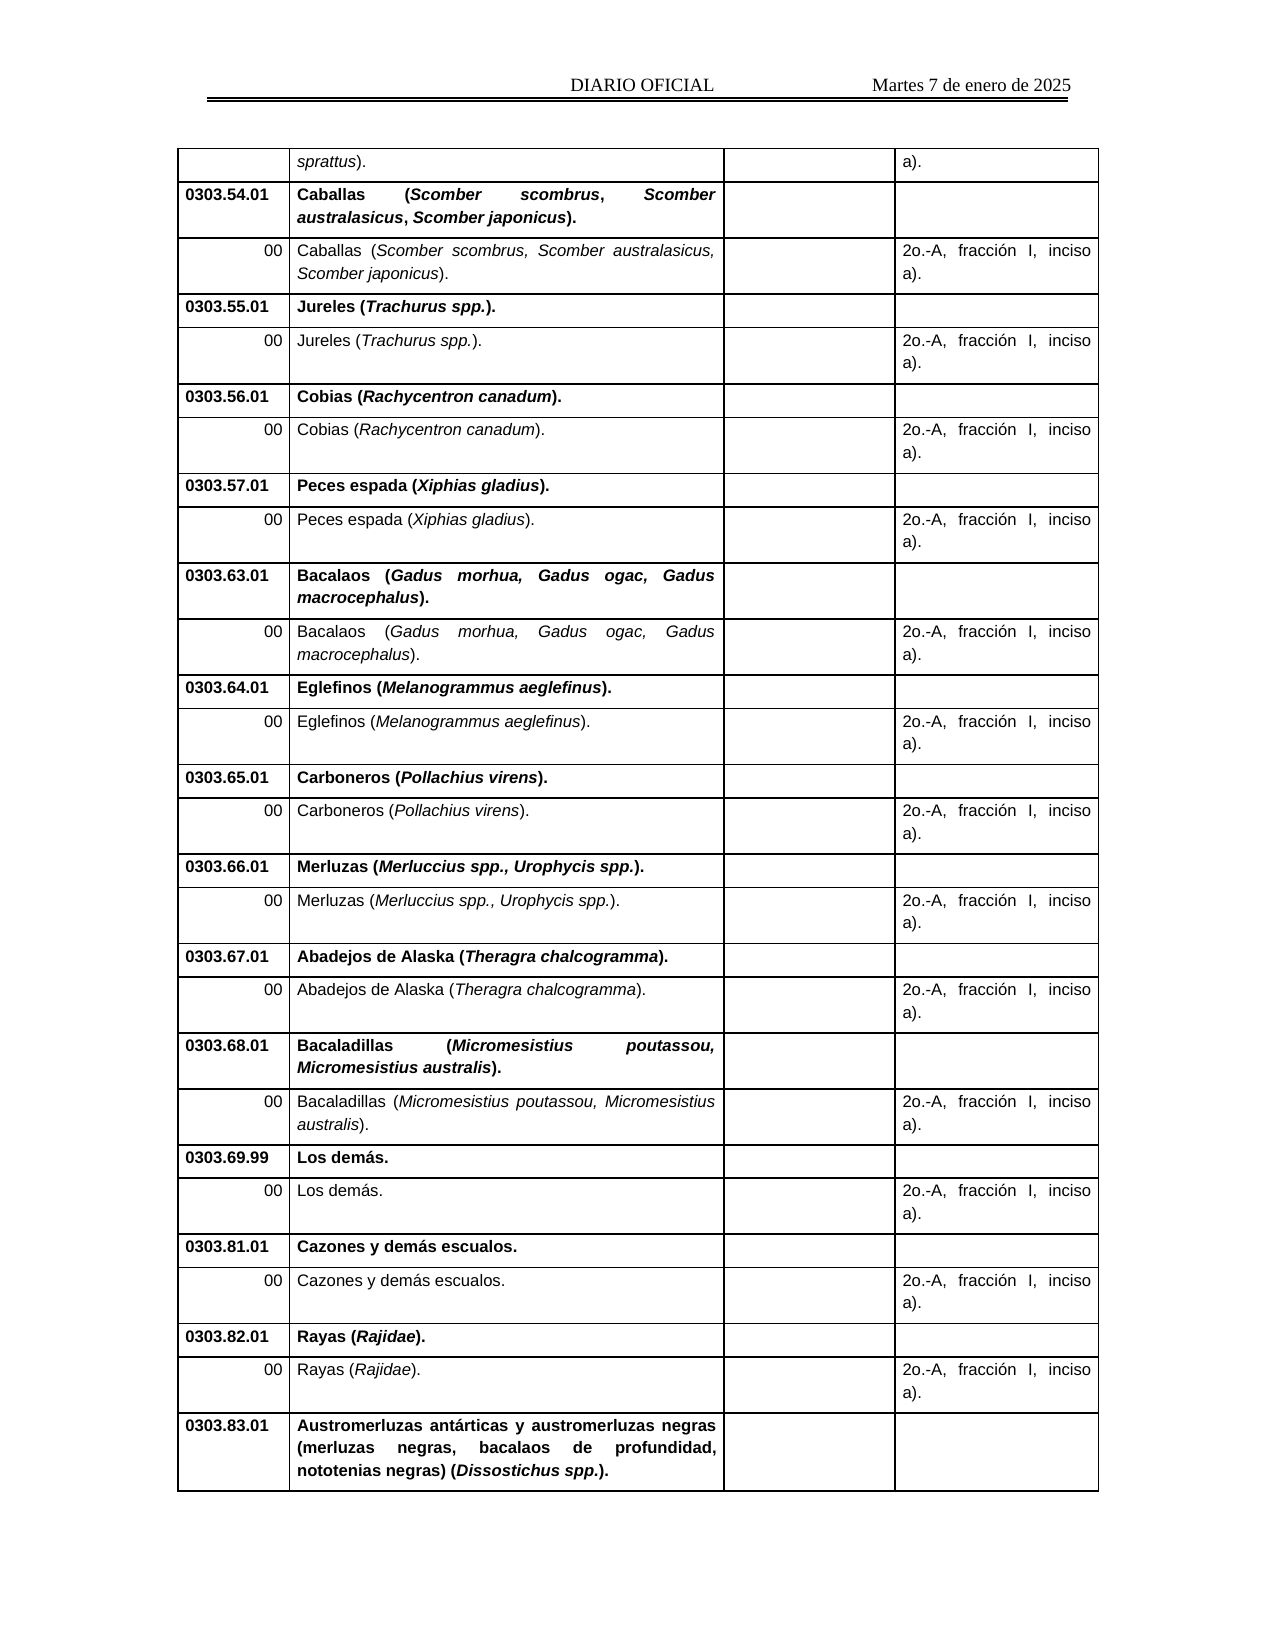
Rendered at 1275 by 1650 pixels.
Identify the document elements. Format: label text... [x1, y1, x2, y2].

table_cell 00 [179, 328, 289, 383]
table_cell 00 [179, 1268, 289, 1323]
table_cell 2o.-A, fracción I, inciso a). [896, 328, 1098, 383]
table_cell [896, 564, 1098, 618]
table_cell [896, 1146, 1098, 1177]
table_cell [725, 765, 894, 797]
table_cell [725, 676, 894, 708]
table_cell [725, 944, 894, 976]
table_cell [896, 855, 1098, 887]
table_cell Eglefinos (Melanogrammus aeglefinus). [290, 676, 723, 708]
table_cell Carboneros (Pollachius virens). [290, 765, 723, 797]
table_cell 2o.-A, fracción I, inciso a). [896, 799, 1098, 853]
table_cell [725, 418, 894, 472]
table_cell [725, 1235, 894, 1267]
table_cell Eglefinos (Melanogrammus aeglefinus). [290, 709, 723, 764]
table_cell [725, 799, 894, 853]
table_cell Los demás. [290, 1146, 723, 1177]
table_cell Peces espada (Xiphias gladius). [290, 474, 723, 506]
table_cell Peces espada (Xiphias gladius). [290, 508, 723, 562]
table_cell 0303.56.01 [179, 385, 289, 416]
table_cell [725, 385, 894, 416]
table_cell [725, 295, 894, 327]
table_cell Bacalaos (Gadus morhua, Gadus ogac, Gadus macrocephalus). [290, 564, 723, 618]
table_cell 2o.-A, fracción I, inciso a). [896, 508, 1098, 562]
table_cell 0303.64.01 [179, 676, 289, 708]
table_cell Caballas (Scomber scombrus, Scomber australasicus, Scomber japonicus). [290, 183, 723, 237]
table_cell 0303.66.01 [179, 855, 289, 887]
table_cell [896, 944, 1098, 976]
table_cell Bacaladillas (Micromesistius poutassou, Micromesistius australis). [290, 1034, 723, 1088]
table_cell 00 [179, 799, 289, 853]
table_cell 00 [179, 620, 289, 674]
table_cell 00 [179, 1090, 289, 1144]
table_cell [725, 508, 894, 562]
table_cell 00 [179, 978, 289, 1032]
table_cell [725, 183, 894, 237]
table_cell 0303.83.01 [179, 1414, 289, 1490]
table_cell Cazones y demás escualos. [290, 1268, 723, 1323]
table_cell Bacaladillas (Micromesistius poutassou, Micromesistius australis). [290, 1090, 723, 1144]
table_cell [290, 149, 723, 181]
table_cell 2o.-A, fracción I, inciso a). [896, 978, 1098, 1032]
table_cell [725, 474, 894, 506]
table_cell 0303.63.01 [179, 564, 289, 618]
table_cell [725, 1268, 894, 1323]
table_cell [896, 1034, 1098, 1088]
table_cell Los demás. [290, 1179, 723, 1233]
table_cell 0303.82.01 [179, 1324, 289, 1356]
table_cell Merluzas (Merluccius spp., Urophycis spp.). [290, 855, 723, 887]
table_cell 0303.67.01 [179, 944, 289, 976]
table_cell 00 [179, 508, 289, 562]
table_cell 00 [179, 149, 289, 181]
table_cell Carboneros (Pollachius virens). [290, 799, 723, 853]
table_cell 2o.-A, fracción I, inciso a). [896, 620, 1098, 674]
table_cell 0303.54.01 [179, 183, 289, 237]
table_cell [725, 620, 894, 674]
table_cell 2o.-A, fracción I, inciso a). [896, 1179, 1098, 1233]
table_cell [725, 855, 894, 887]
table_cell [725, 1358, 894, 1412]
table_cell [725, 1146, 894, 1177]
table_cell 2o.-A, fracción I, inciso a). [896, 1358, 1098, 1412]
table_cell [725, 1090, 894, 1144]
table_cell 0303.69.99 [179, 1146, 289, 1177]
table_cell [896, 1235, 1098, 1267]
table_cell 00 [179, 1358, 289, 1412]
table_cell [725, 564, 894, 618]
table_cell [896, 676, 1098, 708]
table_cell 00 [179, 239, 289, 293]
table_cell [725, 888, 894, 943]
table_cell [896, 183, 1098, 237]
table_cell Abadejos de Alaska (Theragra chalcogramma). [290, 944, 723, 976]
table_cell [290, 1414, 723, 1490]
table_cell 0303.57.01 [179, 474, 289, 506]
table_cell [896, 149, 1098, 181]
table_cell [725, 1324, 894, 1356]
table_cell 2o.-A, fracción I, inciso a). [896, 709, 1098, 764]
table_cell Caballas (Scomber scombrus, Scomber australasicus, Scomber japonicus). [290, 239, 723, 293]
table_cell Jureles (Trachurus spp.). [290, 295, 723, 327]
table_cell Rayas (Rajidae). [290, 1324, 723, 1356]
table_cell [725, 1414, 894, 1490]
table_cell 0303.68.01 [179, 1034, 289, 1088]
table_cell 00 [179, 1179, 289, 1233]
table_cell [725, 1034, 894, 1088]
table_cell [725, 328, 894, 383]
table_cell 0303.81.01 [179, 1235, 289, 1267]
table_cell Cobias (Rachycentron canadum). [290, 385, 723, 416]
table_cell [725, 1179, 894, 1233]
table_cell [896, 474, 1098, 506]
table_cell Rayas (Rajidae). [290, 1358, 723, 1412]
table_cell [725, 239, 894, 293]
table_cell 0303.55.01 [179, 295, 289, 327]
table_cell [896, 1414, 1098, 1490]
table_cell Cobias (Rachycentron canadum). [290, 418, 723, 472]
table_cell 2o.-A, fracción I, inciso a). [896, 1268, 1098, 1323]
table_cell Abadejos de Alaska (Theragra chalcogramma). [290, 978, 723, 1032]
table_cell [725, 709, 894, 764]
table_cell [725, 978, 894, 1032]
table_cell 2o.-A, fracción I, inciso a). [896, 418, 1098, 472]
table_cell [896, 295, 1098, 327]
table_cell 2o.-A, fracción I, inciso a). [896, 1090, 1098, 1144]
table_cell [725, 149, 894, 181]
table_cell Bacalaos (Gadus morhua, Gadus ogac, Gadus macrocephalus). [290, 620, 723, 674]
table_cell [896, 1324, 1098, 1356]
table_cell Jureles (Trachurus spp.). [290, 328, 723, 383]
table_cell [896, 385, 1098, 416]
table_cell 00 [179, 418, 289, 472]
table_cell Merluzas (Merluccius spp., Urophycis spp.). [290, 888, 723, 943]
table_cell 2o.-A, fracción I, inciso a). [896, 888, 1098, 943]
table_cell 00 [179, 888, 289, 943]
table_cell [896, 765, 1098, 797]
table_cell 00 [179, 709, 289, 764]
table_cell Cazones y demás escualos. [290, 1235, 723, 1267]
table_cell 2o.-A, fracción I, inciso a). [896, 239, 1098, 293]
table_cell 0303.65.01 [179, 765, 289, 797]
